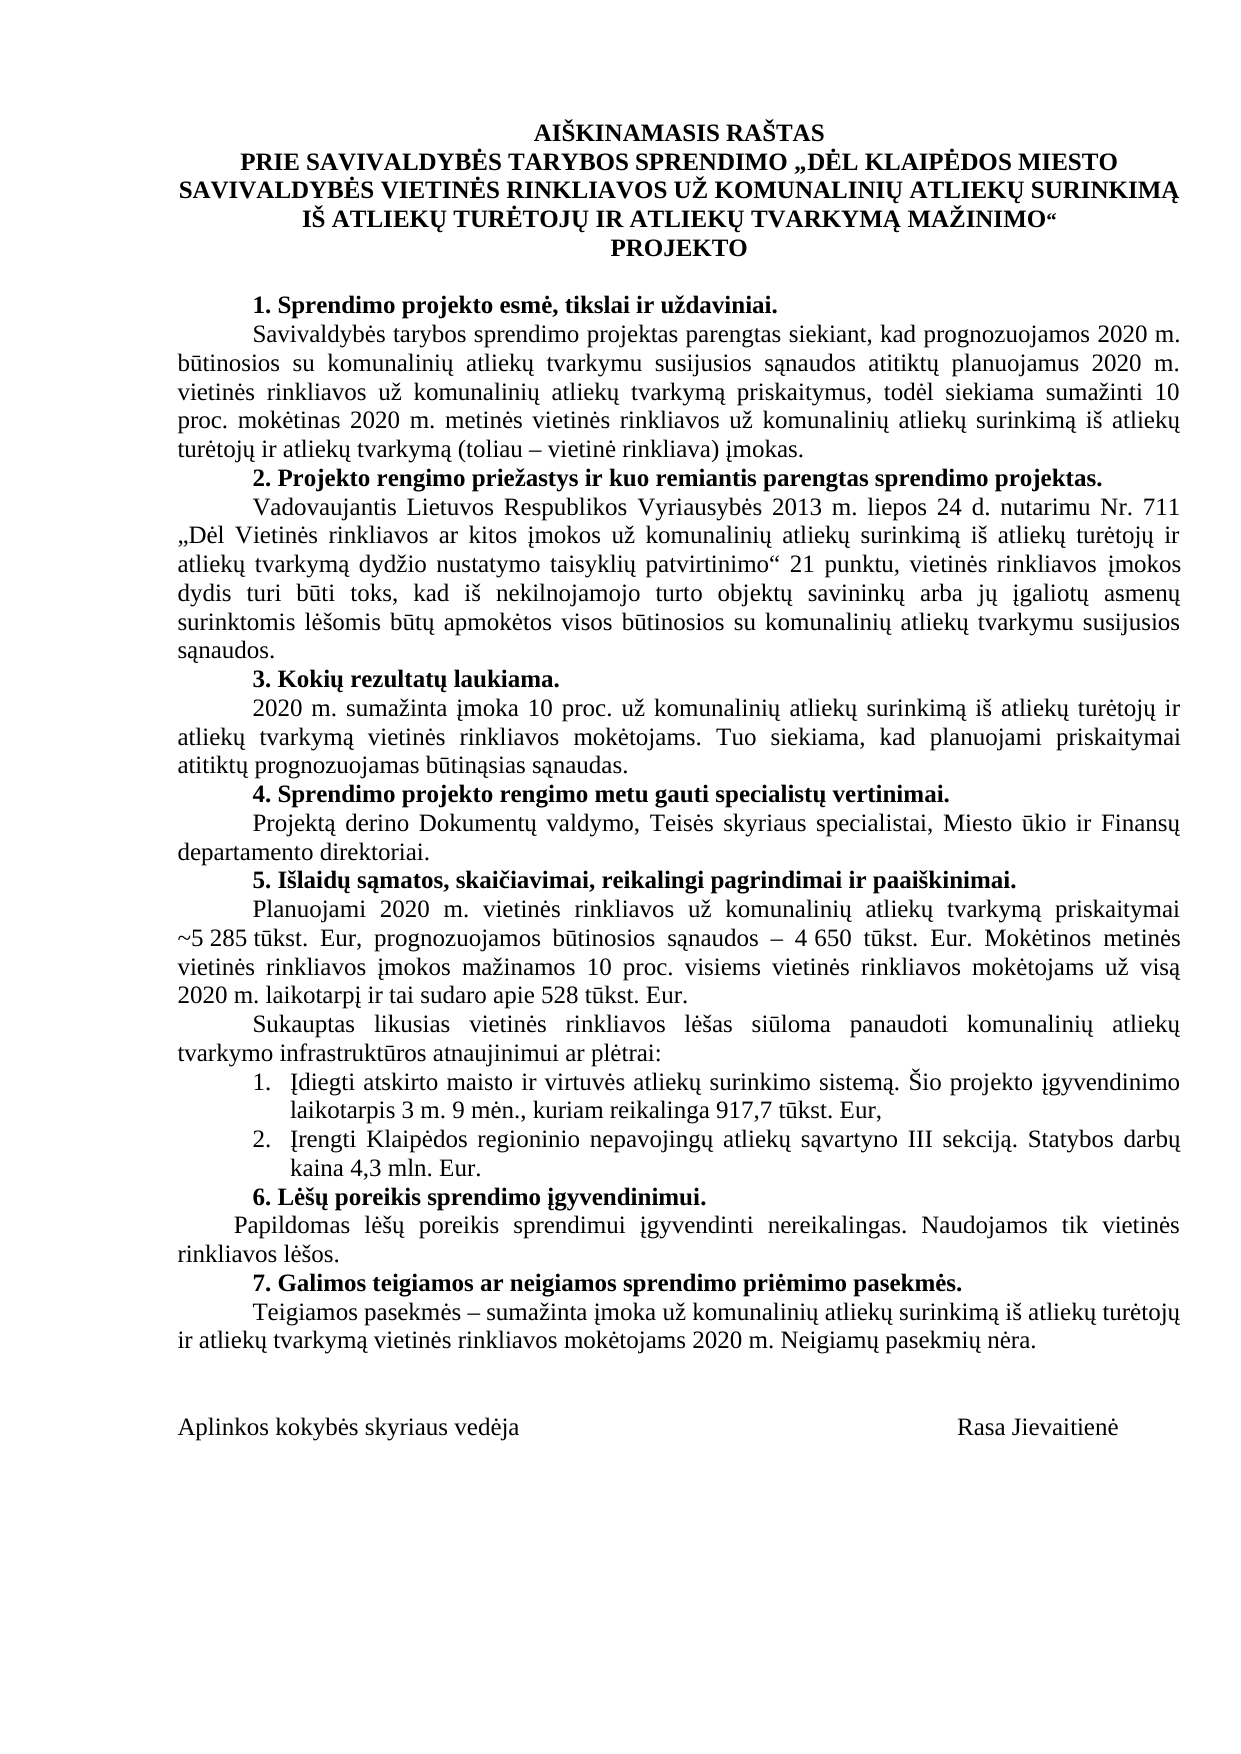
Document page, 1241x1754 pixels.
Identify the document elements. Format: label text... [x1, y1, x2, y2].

text Papildomas lėšų poreikis sprendimui įgyvendinti nereikalingas. Naudojamos tik vietinės rinkliavos lėšos. [177, 1211, 1181, 1268]
text 1. Sprendimo projekto esmė, tikslai ir uždaviniai. [177, 291, 1181, 319]
text 2020 m. sumažinta įmoka 10 proc. už komunalinių atliekų surinkimą iš atliekų turėtojų ir atliekų tvarkymą vietinės rinkliavos mokėtojams. Tuo siekiama, kad planuojami priskaitymai atitiktų prognozuojamas būtinąsias sąnaudas. [177, 693, 1181, 779]
text Planuojami 2020 m. vietinės rinkliavos už komunalinių atliekų tvarkymą priskaitymai ~5 285 tūkst. Eur, prognozuojamos būtinosios sąnaudos – 4 650 tūkst. Eur. Mokėtinos metinės vietinės rinkliavos įmokos mažinamos 10 proc. visiems vietinės rinkliavos mokėtojams už visą 2020 m. laikotarpį ir tai sudaro apie 528 tūkst. Eur. [177, 894, 1181, 1009]
text Teigiamos pasekmės – sumažinta įmoka už komunalinių atliekų surinkimą iš atliekų turėtojų ir atliekų tvarkymą vietinės rinkliavos mokėtojams 2020 m. Neigiamų pasekmių nėra. [177, 1297, 1181, 1354]
text 5. Išlaidų sąmatos, skaičiavimai, reikalingi pagrindimai ir paaiškinimai. [177, 866, 1181, 894]
text Aplinkos kokybės skyriaus vedėja Rasa Jievaitienė [177, 1412, 1181, 1441]
text 3. Kokių rezultatų laukiama. [177, 664, 1181, 693]
text Sukauptas likusias vietinės rinkliavos lėšas siūloma panaudoti komunalinių atliekų tvarkymo infrastruktūros atnaujinimui ar plėtrai: [177, 1009, 1181, 1067]
text 6. Lėšų poreikis sprendimo įgyvendinimui. [177, 1182, 1181, 1211]
list Įrengti Klaipėdos regioninio nepavojingų atliekų sąvartyno III sekciją. Statybos darbų kaina 4,3 mln. Eur. [252, 1124, 1181, 1182]
text 7. Galimos teigiamos ar neigiamos sprendimo priėmimo pasekmės. [177, 1268, 1181, 1297]
text Savivaldybės tarybos sprendimo projektas parengtas siekiant, kad prognozuojamos 2020 m. būtinosios su komunalinių atliekų tvarkymu susijusios sąnaudos atitiktų planuojamus 2020 m. vietinės rinkliavos už komunalinių atliekų tvarkymą priskaitymus, todėl siekiama sumažinti 10 proc. mokėtinas 2020 m. metinės vietinės rinkliavos už komunalinių atliekų surinkimą iš atliekų turėtojų ir atliekų tvarkymą (toliau – vietinė rinkliava) įmokas. [177, 319, 1181, 463]
text Projektą derino Dokumentų valdymo, Teisės skyriaus specialistai, Miesto ūkio ir Finansų departamento direktoriai. [177, 808, 1181, 866]
text 2. Projekto rengimo priežastys ir kuo remiantis parengtas sprendimo projektas. [177, 463, 1181, 492]
text Vadovaujantis Lietuvos Respublikos Vyriausybės 2013 m. liepos 24 d. nutarimu Nr. 711 „Dėl Vietinės rinkliavos ar kitos įmokos už komunalinių atliekų surinkimą iš atliekų turėtojų ir atliekų tvarkymą dydžio nustatymo taisyklių patvirtinimo“ 21 punktu, vietinės rinkliavos įmokos dydis turi būti toks, kad iš nekilnojamojo turto objektų savininkų arba jų įgaliotų asmenų surinktomis lėšomis būtų apmokėtos visos būtinosios su komunalinių atliekų tvarkymu susijusios sąnaudos. [177, 492, 1181, 664]
text 4. Sprendimo projekto rengimo metu gauti specialistų vertinimai. [177, 779, 1181, 808]
text PROJEKTO [177, 233, 1181, 262]
text AIŠKINAMASIS RAŠTAS [177, 118, 1181, 147]
text PRIE SAVIVALDYBĖS TARYBOS SPRENDIMO „DĖL Klaipėdos miesto savivaldybės VIETINĖS RINKLIAVOS UŽ KOMUNALINIŲ ATLIEKŲ SURINKIMĄ IŠ ATLIEKŲ TURĖTOJŲ IR ATLIEKŲ TVARKYMĄ mažinimo“ [177, 147, 1181, 233]
list Įdiegti atskirto maisto ir virtuvės atliekų surinkimo sistemą. Šio projekto įgyvendinimo laikotarpis 3 m. 9 mėn., kuriam reikalinga 917,7 tūkst. Eur, [252, 1067, 1181, 1124]
